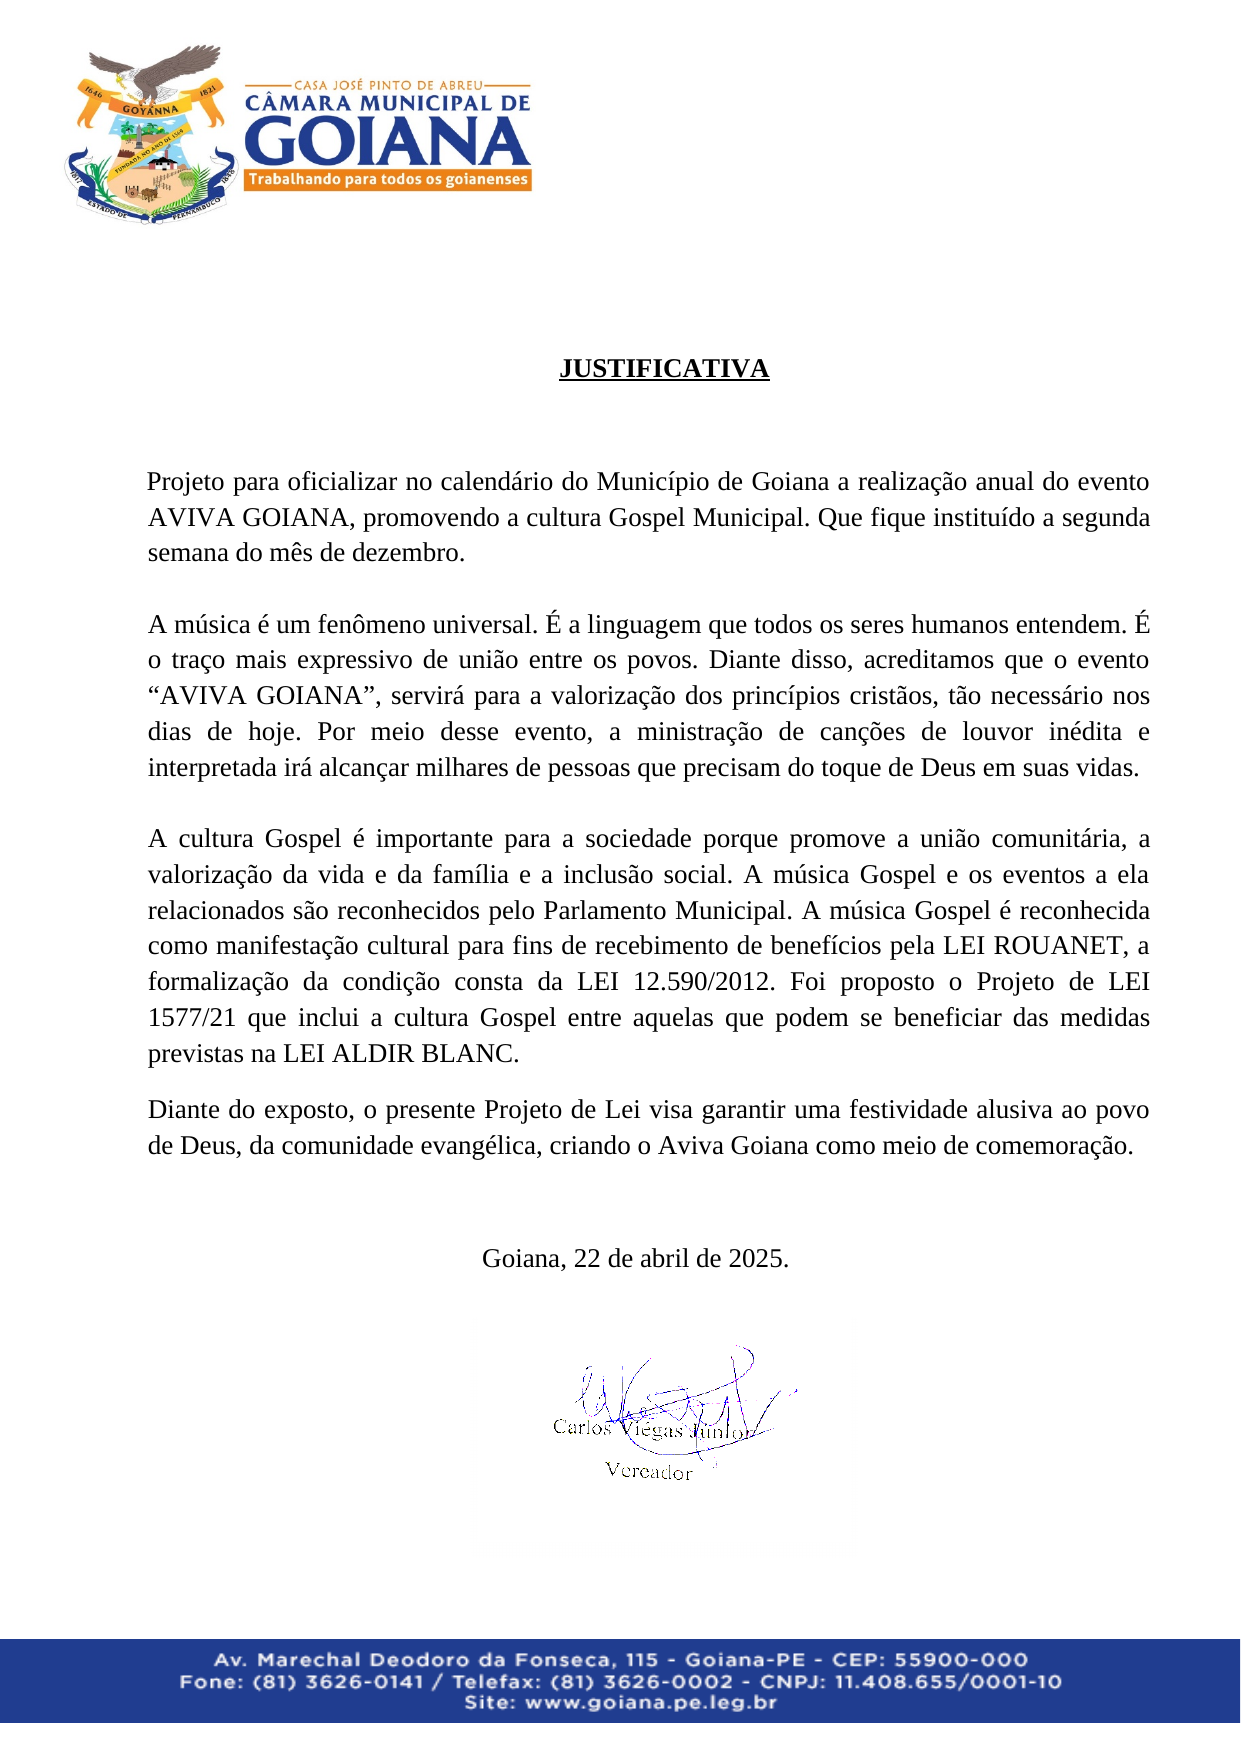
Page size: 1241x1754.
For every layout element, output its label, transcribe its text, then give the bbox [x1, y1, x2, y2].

picture [478, 1316, 851, 1542]
picture [59, 37, 536, 241]
text JUSTIFICATIVA [177, 352, 1152, 383]
list A música é um fenômeno universal. É a linguagem que todos os seres humanos entendem. É o traço mais expressivo de união entre os povos. Diante disso, acreditamos que o evento “AVIVA GOIANA”, servirá para a valorização dos princípios cristãos, tão necessário nos dias de hoje. Por meio desse evento, a ministração de canções de louvor inédita e interpretada irá alcançar milhares de pessoas que precisam do toque de Deus em suas vidas. [148, 608, 1152, 782]
text Diante do exposto, o presente Projeto de Lei visa garantir uma festividade alusiva ao povo de Deus, da comunidade evangélica, criando o Aviva Goiana como meio de comemoração. [148, 1093, 1152, 1160]
picture [0, 1639, 1241, 1723]
list A cultura Gospel é importante para a sociedade porque promove a união comunitária, a valorização da vida e da família e a inclusão social. A música Gospel e os eventos a ela relacionados são reconhecidos pelo Parlamento Municipal. A música Gospel é reconhecida como manifestação cultural para fins de recebimento de benefícios pela LEI ROUANET, a formalização da condição consta da LEI 12.590/2012. Foi proposto o Projeto de LEI 1577/21 que inclui a cultura Gospel entre aquelas que podem se beneficiar das medidas previstas na LEI ALDIR BLANC. [148, 822, 1152, 1068]
list Projeto para oficializar no calendário do Município de Goiana a realização anual do evento AVIVA GOIANA, promovendo a cultura Gospel Municipal. Que fique instituído a segunda semana do mês de dezembro. [146, 465, 1152, 568]
text Goiana, 22 de abril de 2025. [252, 1242, 1152, 1273]
